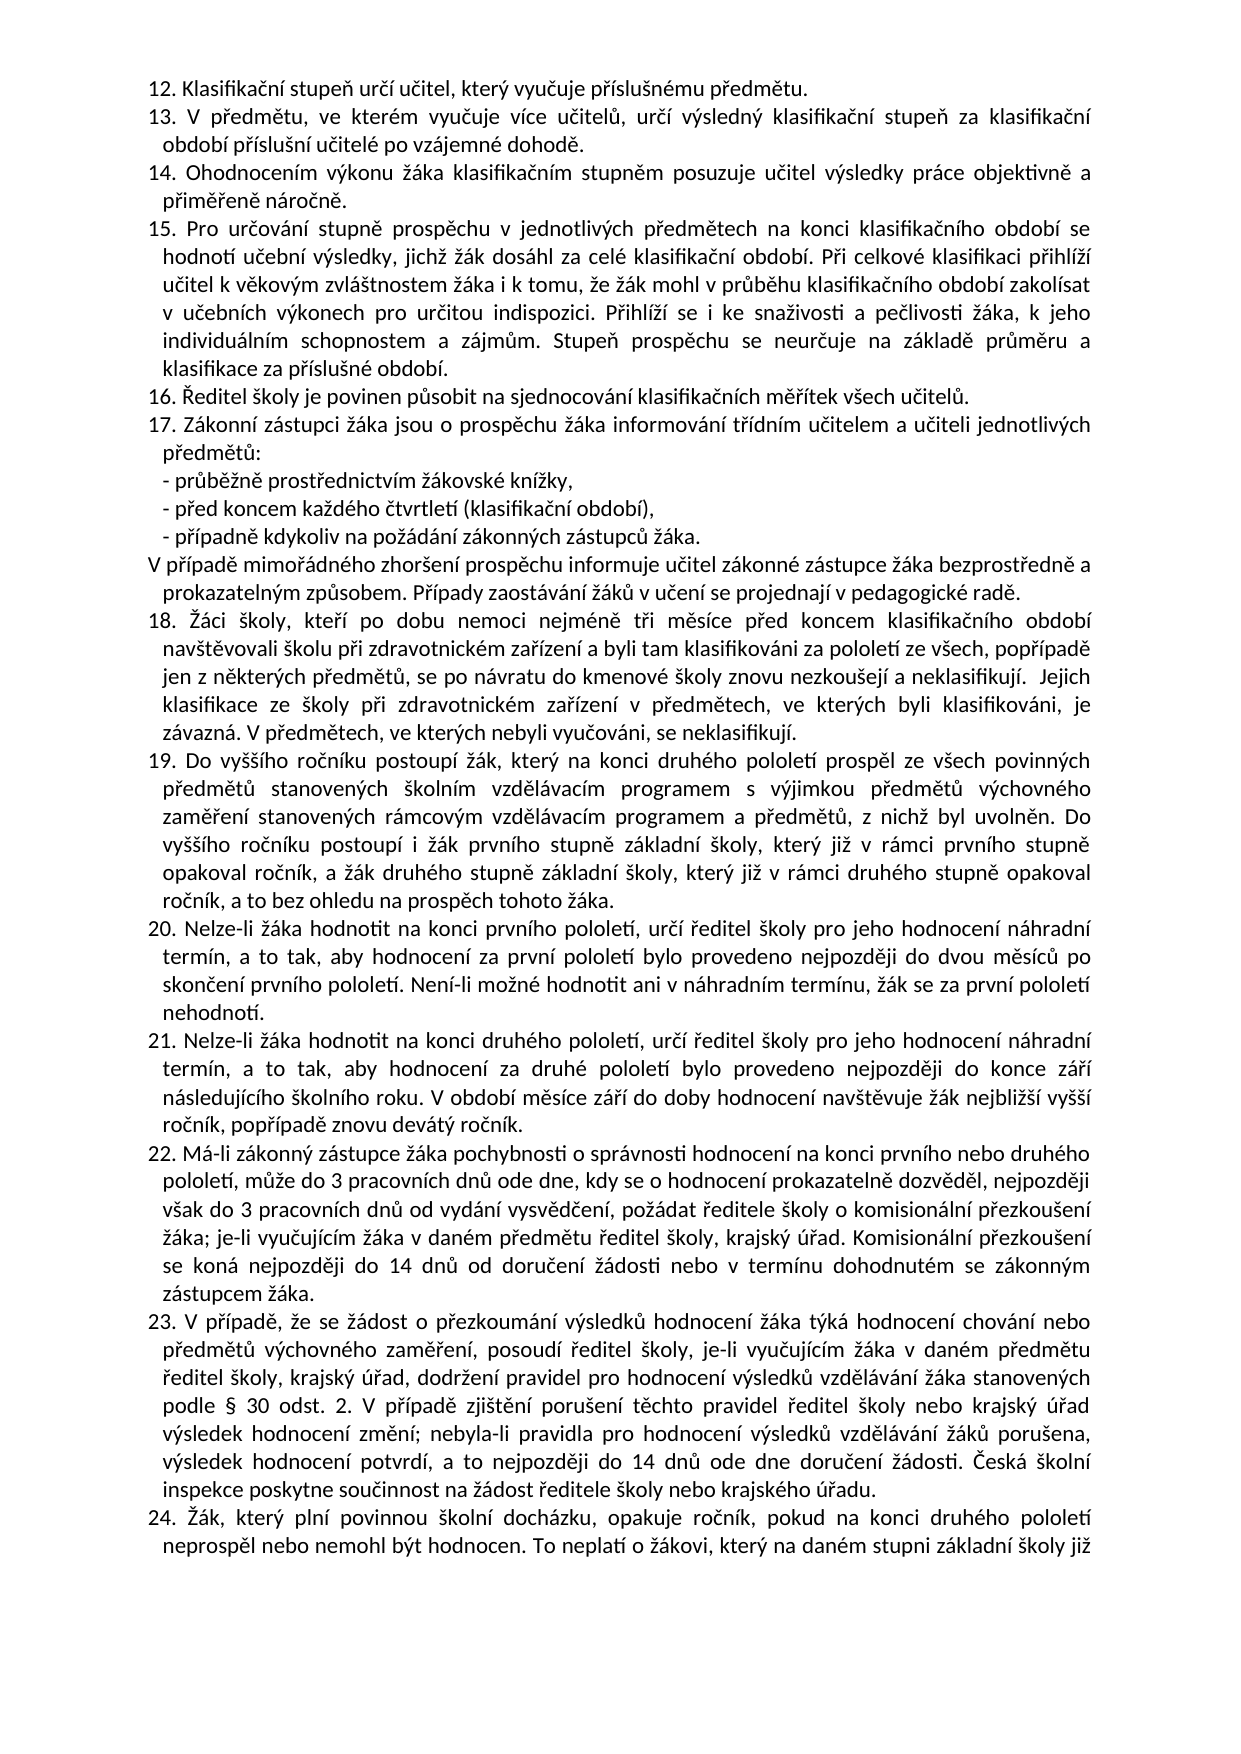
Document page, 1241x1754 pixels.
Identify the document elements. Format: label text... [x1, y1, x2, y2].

text 15. Pro určování stupně prospěchu v jednotlivých předmětech na konci klasifikačního období se hodnotí učební výsledky, jichž žák dosáhl za celé klasifikační období. Při celkové klasifikaci přihlíží učitel k věkovým zvláštnostem žáka i k tomu, že žák mohl v průběhu klasifikačního období zakolísat v učebních výkonech pro určitou indispozici. Přihlíží se i ke snaživosti a pečlivosti žáka, k jeho individuálním schopnostem a zájmům. Stupeň prospěchu se neurčuje na základě průměru a klasifikace za příslušné období. [148, 214, 1093, 382]
text - průběžně prostřednictvím žákovské knížky, [162, 466, 1093, 494]
text 16. Ředitel školy je povinen působit na sjednocování klasifikačních měřítek všech učitelů. [148, 382, 1093, 410]
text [148, 1503, 1093, 1559]
text 14. Ohodnocením výkonu žáka klasifikačním stupněm posuzuje učitel výsledky práce objektivně a přiměřeně náročně. [148, 158, 1093, 214]
text 13. V předmětu, ve kterém vyučuje více učitelů, určí výsledný klasifikační stupeň za klasifikační období příslušní učitelé po vzájemné dohodě. [148, 102, 1093, 158]
text 22. Má-li zákonný zástupce žáka pochybnosti o správnosti hodnocení na konci prvního nebo druhého pololetí, může do 3 pracovních dnů ode dne, kdy se o hodnocení prokazatelně dozvěděl, nejpozději však do 3 pracovních dnů od vydání vysvědčení, požádat ředitele školy o komisionální přezkoušení žáka; je-li vyučujícím žáka v daném předmětu ředitel školy, krajský úřad. Komisionální přezkoušení se koná nejpozději do 14 dnů od doručení žádosti nebo v termínu dohodnutém se zákonným zástupcem žáka. [148, 1139, 1093, 1307]
text 21. Nelze-li žáka hodnotit na konci druhého pololetí, určí ředitel školy pro jeho hodnocení náhradní termín, a to tak, aby hodnocení za druhé pololetí bylo provedeno nejpozději do konce září následujícího školního roku. V období měsíce září do doby hodnocení navštěvuje žák nejbližší vyšší ročník, popřípadě znovu devátý ročník. [148, 1027, 1093, 1139]
text 12. Klasifikační stupeň určí učitel, který vyučuje příslušnému předmětu. [148, 74, 1093, 102]
text 18. Žáci školy, kteří po dobu nemoci nejméně tři měsíce před koncem klasifikačního období navštěvovali školu při zdravotnickém zařízení a byli tam klasifikováni za pololetí ze všech, popřípadě jen z některých předmětů, se po návratu do kmenové školy znovu nezkoušejí a neklasifikují. Jejich klasifikace ze školy při zdravotnickém zařízení v předmětech, ve kterých byli klasifikováni, je závazná. V předmětech, ve kterých nebyli vyučováni, se neklasifikují. [148, 606, 1093, 746]
text 19. Do vyššího ročníku postoupí žák, který na konci druhého pololetí prospěl ze všech povinných předmětů stanovených školním vzdělávacím programem s výjimkou předmětů výchovného zaměření stanovených rámcovým vzdělávacím programem a předmětů, z nichž byl uvolněn. Do vyššího ročníku postoupí i žák prvního stupně základní školy, který již v rámci prvního stupně opakoval ročník, a žák druhého stupně základní školy, který již v rámci druhého stupně opakoval ročník, a to bez ohledu na prospěch tohoto žáka. [148, 746, 1093, 914]
text 17. Zákonní zástupci žáka jsou o prospěchu žáka informování třídním učitelem a učiteli jednotlivých předmětů: [148, 410, 1093, 466]
text 23. V případě, že se žádost o přezkoumání výsledků hodnocení žáka týká hodnocení chování nebo předmětů výchovného zaměření, posoudí ředitel školy, je-li vyučujícím žáka v daném předmětu ředitel školy, krajský úřad, dodržení pravidel pro hodnocení výsledků vzdělávání žáka stanovených podle § 30 odst. 2. V případě zjištění porušení těchto pravidel ředitel školy nebo krajský úřad výsledek hodnocení změní; nebyla-li pravidla pro hodnocení výsledků vzdělávání žáků porušena, výsledek hodnocení potvrdí, a to nejpozději do 14 dnů ode dne doručení žádosti. Česká školní inspekce poskytne součinnost na žádost ředitele školy nebo krajského úřadu. [148, 1307, 1093, 1503]
text - případně kdykoliv na požádání zákonných zástupců žáka. [162, 522, 1093, 550]
text V případě mimořádného zhoršení prospěchu informuje učitel zákonné zástupce žáka bezprostředně a prokazatelným způsobem. Případy zaostávání žáků v učení se projednají v pedagogické radě. [148, 550, 1093, 606]
text 20. Nelze-li žáka hodnotit na konci prvního pololetí, určí ředitel školy pro jeho hodnocení náhradní termín, a to tak, aby hodnocení za první pololetí bylo provedeno nejpozději do dvou měsíců po skončení prvního pololetí. Není-li možné hodnotit ani v náhradním termínu, žák se za první pololetí nehodnotí. [148, 914, 1093, 1027]
text - před koncem každého čtvrtletí (klasifikační období), [162, 494, 1093, 522]
